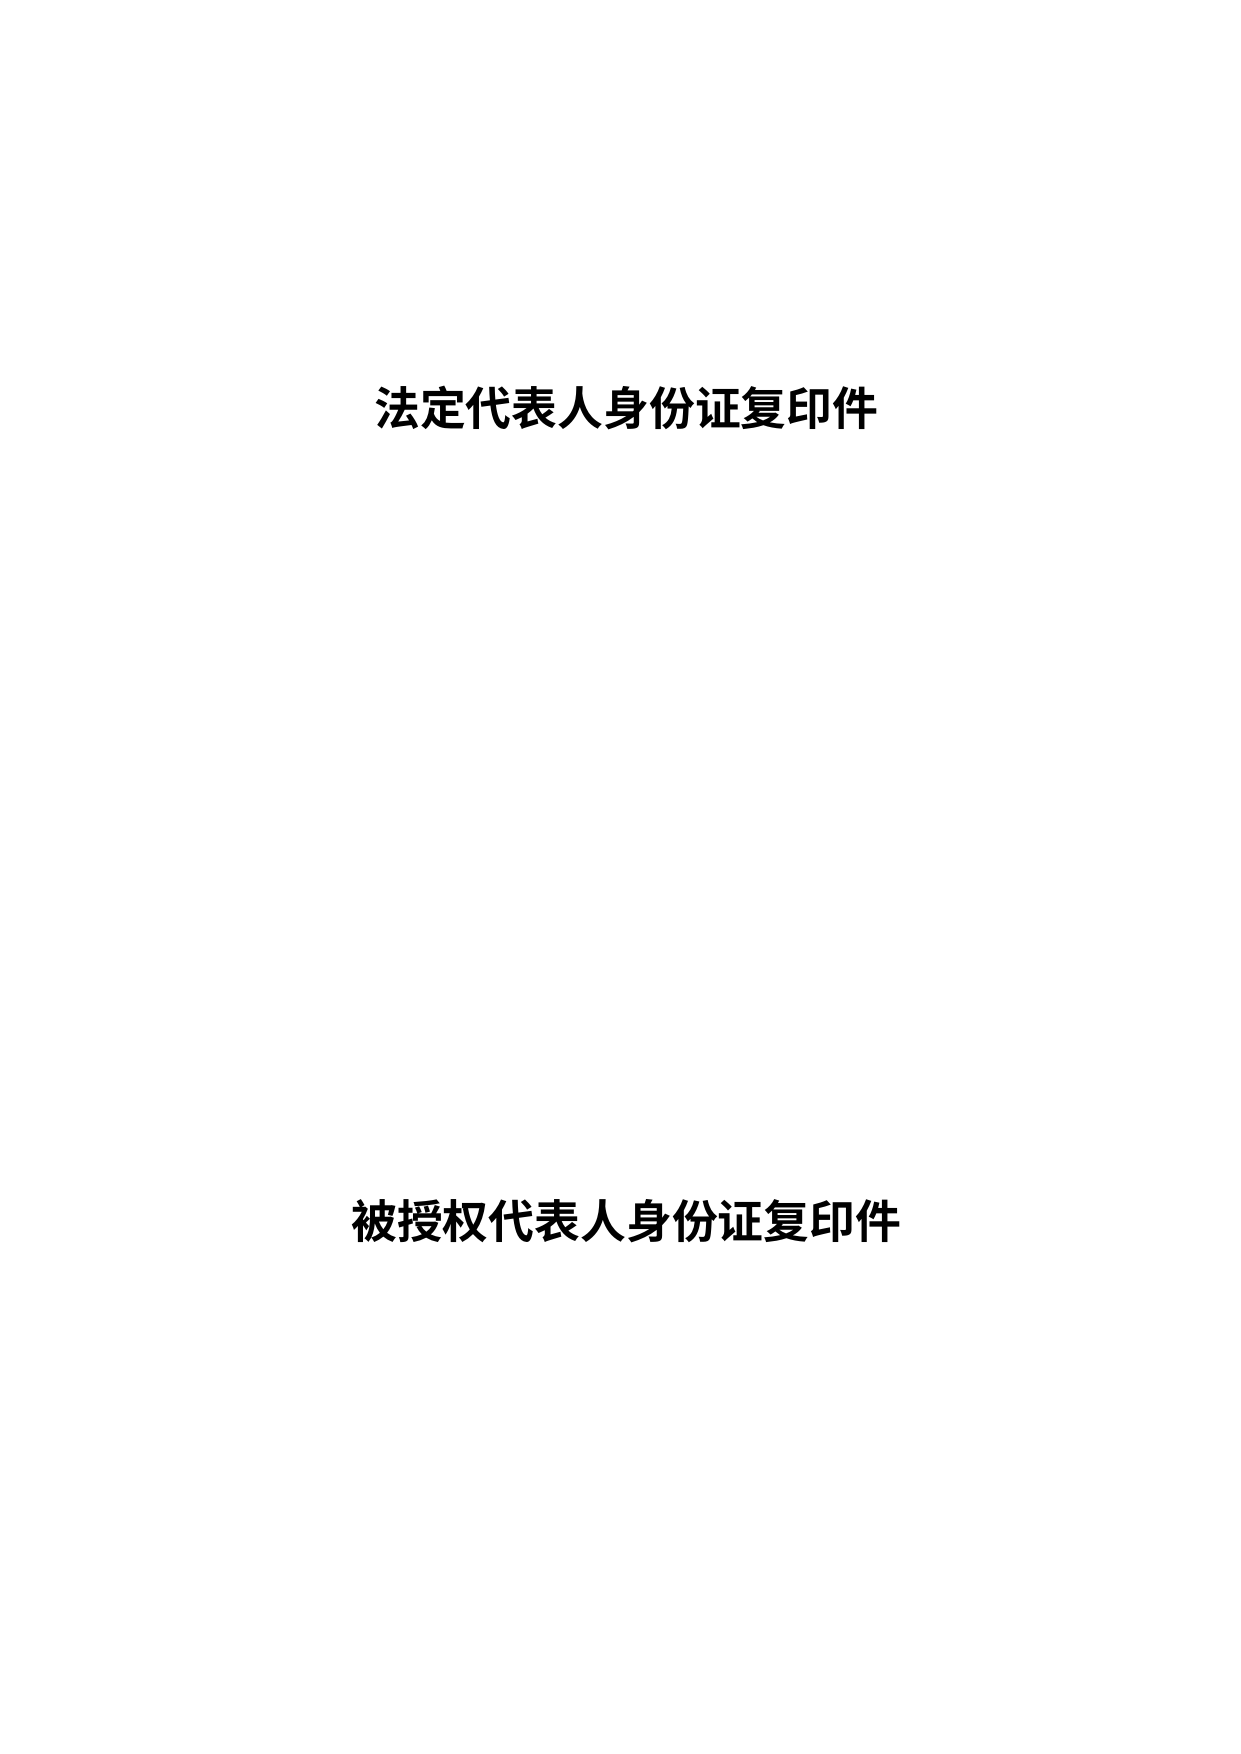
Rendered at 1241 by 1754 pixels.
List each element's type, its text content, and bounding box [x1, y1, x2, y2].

text 法定代表人身份证复印件 [165, 357, 1087, 454]
text 被授权代表人身份证复印件 [165, 1169, 1087, 1267]
